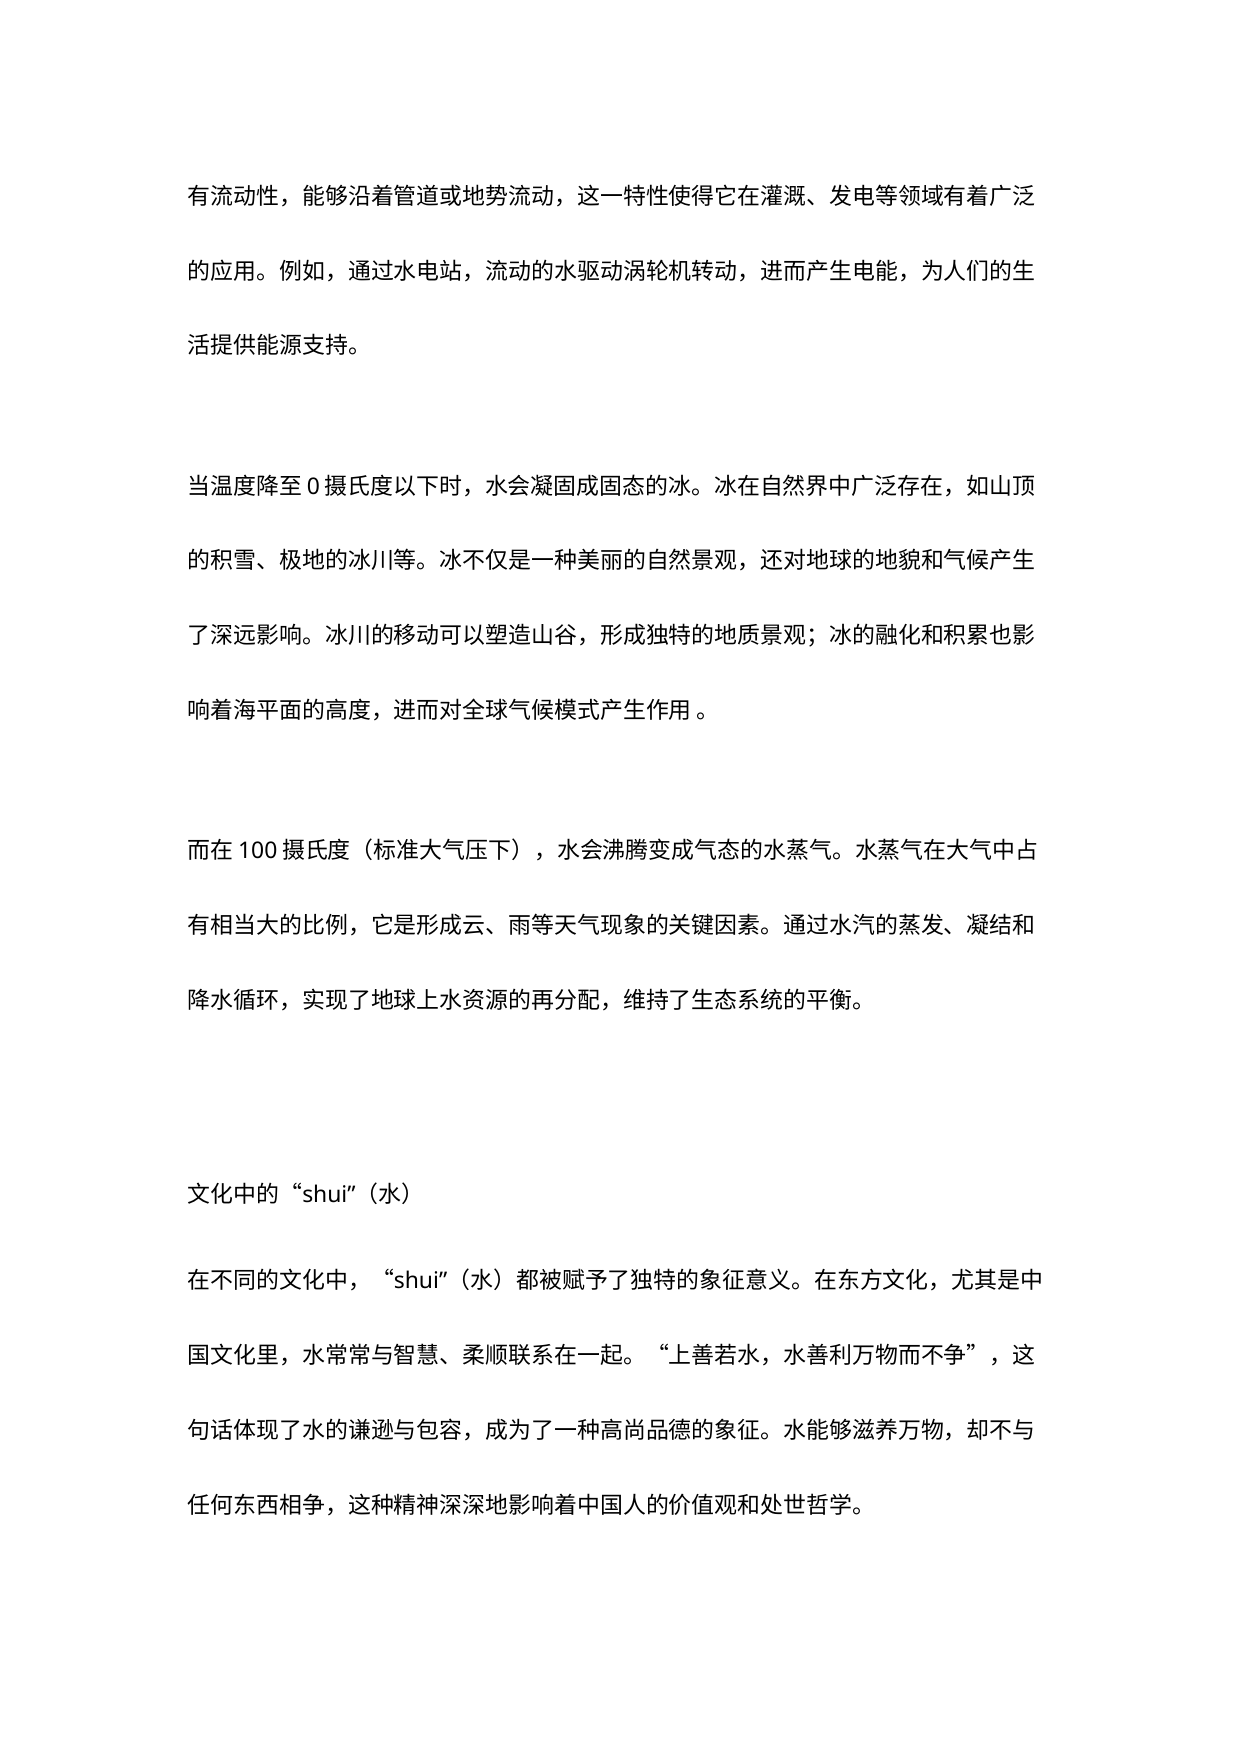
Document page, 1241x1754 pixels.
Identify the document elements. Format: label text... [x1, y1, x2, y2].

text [187, 162, 1053, 376]
text 在不同的文化中，“shui”（水）都被赋予了独特的象征意义。在东方文化，尤其是中国文化里，水常常与智慧、柔顺联系在一起。“上善若水，水善利万物而不争”，这句话体现了水的谦逊与包容，成为了一种高尚品德的象征。水能够滋养万物，却不与任何东西相争，这种精神深深地影响着中国人的价值观和处世哲学。 [187, 1247, 1053, 1536]
text 当温度降至0摄氏度以下时，水会凝固成固态的冰。冰在自然界中广泛存在，如山顶的积雪、极地的冰川等。冰不仅是一种美丽的自然景观，还对地球的地貌和气候产生了深远影响。冰川的移动可以塑造山谷，形成独特的地质景观；冰的融化和积累也影响着海平面的高度，进而对全球气候模式产生作用 。 [187, 452, 1053, 741]
text 而在100摄氏度（标准大气压下），水会沸腾变成气态的水蒸气。水蒸气在大气中占有相当大的比例，它是形成云、雨等天气现象的关键因素。通过水汽的蒸发、凝结和降水循环，实现了地球上水资源的再分配，维持了生态系统的平衡。 [187, 816, 1053, 1031]
text 文化中的“shui”（水） [187, 1160, 1053, 1225]
